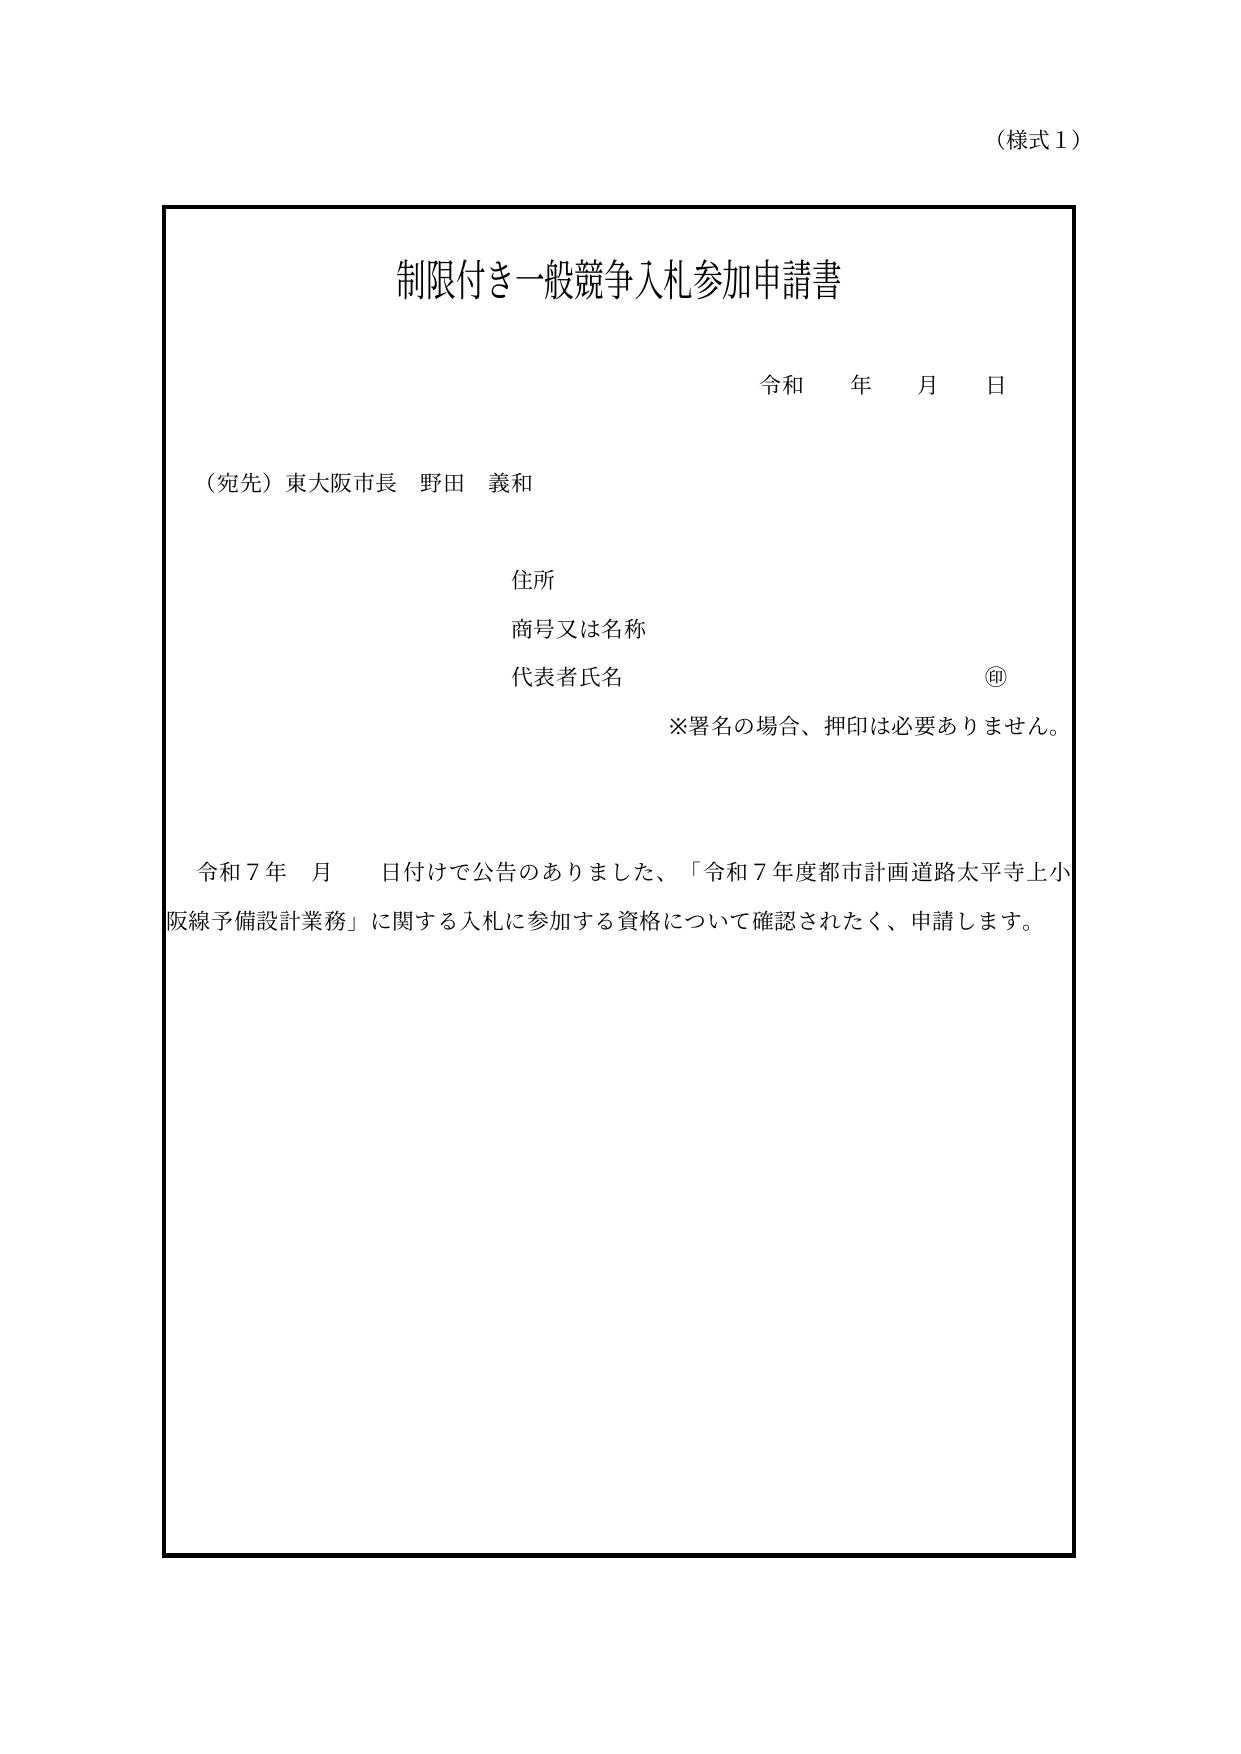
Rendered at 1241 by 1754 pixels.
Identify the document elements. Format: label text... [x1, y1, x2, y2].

text （様式１） [148, 118, 1093, 156]
table_header 制限付き一般競争入札参加申請書 令和 年 月 日 （宛先）東大阪市長 野田 義和 住所 商号又は名称 代表者氏名 ㊞ ※署名の場合、押印は必要ありません。 令和７年 月 日付けで公告のありました、「令和７年度都市計画道路太平寺上小阪線予備設計業務」に関する入札に参加する資格について確認されたく、申請します。 [166, 209, 1072, 1553]
